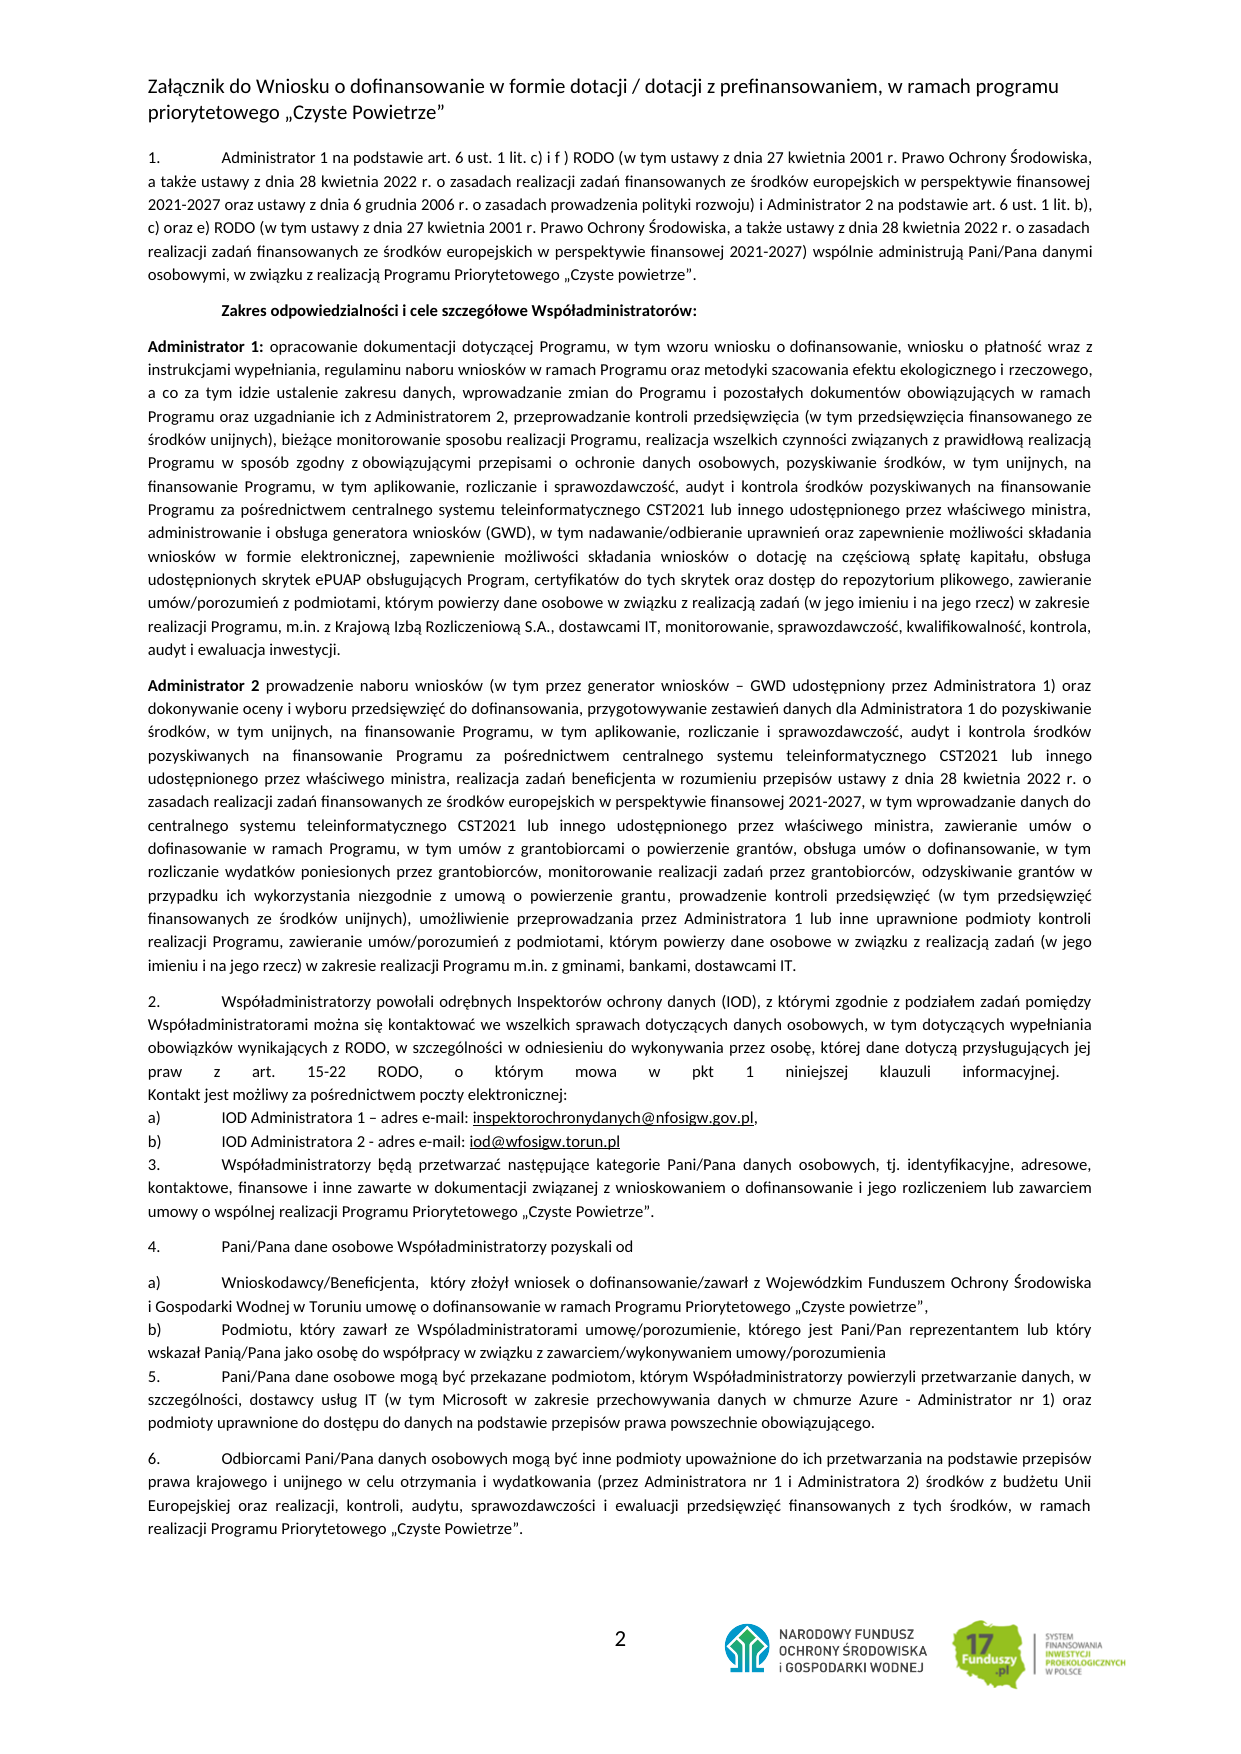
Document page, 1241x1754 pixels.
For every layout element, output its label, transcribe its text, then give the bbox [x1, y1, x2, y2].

list Podmiotu, który zawarł ze Wspóladministratorami umowę/porozumienie, którego jest Pani/Pan reprezentantem lub który wskazał Panią/Pana jako osobę do współpracy w związku z zawarciem/wykonywaniem umowy/porozumienia [148, 1319, 1093, 1363]
text Administrator 1: opracowanie dokumentacji dotyczącej Programu, w tym wzoru wniosku o dofinansowanie, wniosku o płatność wraz z instrukcjami wypełniania, regulaminu naboru wniosków w ramach Programu oraz metodyki szacowania efektu ekologicznego i rzeczowego, a co za tym idzie ustalenie zakresu danych, wprowadzanie zmian do Programu i pozostałych dokumentów obowiązujących w ramach Programu oraz uzgadnianie ich z Administratorem 2, przeprowadzanie kontroli przedsięwzięcia (w tym przedsięwzięcia finansowanego ze środków unijnych), bieżące monitorowanie sposobu realizacji Programu, realizacja wszelkich czynności związanych z prawidłową realizacją Programu w sposób zgodny z obowiązującymi przepisami o ochronie danych osobowych, pozyskiwanie środków, w tym unijnych, na finansowanie Programu, w tym aplikowanie, rozliczanie i sprawozdawczość, audyt i kontrola środków pozyskiwanych na finansowanie Programu za pośrednictwem centralnego systemu teleinformatycznego CST2021 lub innego udostępnionego przez właściwego ministra, administrowanie i obsługa generatora wniosków (GWD), w tym nadawanie/odbieranie uprawnień oraz zapewnienie możliwości składania wniosków w formie elektronicznej, zapewnienie możliwości składania wniosków o dotację na częściową spłatę kapitału, obsługa udostępnionych skrytek ePUAP obsługujących Program, certyfikatów do tych skrytek oraz dostęp do repozytorium plikowego, zawieranie umów/porozumień z podmiotami, którym powierzy dane osobowe w związku z realizacją zadań (w jego imieniu i na jego rzecz) w zakresie realizacji Programu, m.in. z Krajową Izbą Rozliczeniową S.A., dostawcami IT, monitorowanie, sprawozdawczość, kwalifikowalność, kontrola, audyt i ewaluacja inwestycji. [148, 336, 1093, 659]
list Odbiorcami Pani/Pana danych osobowych mogą być inne podmioty upoważnione do ich przetwarzania na podstawie przepisów prawa krajowego i unijnego w celu otrzymania i wydatkowania (przez Administratora nr 1 i Administratora 2) środków z budżetu Unii Europejskiej oraz realizacji, kontroli, audytu, sprawozdawczości i ewaluacji przedsięwzięć finansowanych z tych środków, w ramach realizacji Programu Priorytetowego „Czyste Powietrze”. [148, 1448, 1093, 1539]
picture [691, 1613, 1126, 1692]
text Zakres odpowiedzialności i cele szczegółowe Współadministratorów: [148, 300, 1093, 320]
list Współadministratorzy powołali odrębnych Inspektorów ochrony danych (IOD), z którymi zgodnie z podziałem zadań pomiędzy Współadministratorami można się kontaktować we wszelkich sprawach dotyczących danych osobowych, w tym dotyczących wypełniania obowiązków wynikających z RODO, w szczególności w odniesieniu do wykonywania przez osobę, której dane dotyczą przysługujących jej praw z art. 15-22 RODO, o którym mowa w pkt 1 niniejszej klauzuli informacyjnej. Kontakt jest możliwy za pośrednictwem poczty elektronicznej: [148, 991, 1093, 1104]
list IOD Administratora 2 - adres e-mail: iod@wfosigw.torun.pl [148, 1131, 1093, 1151]
list Wnioskodawcy/Beneficjenta, który złożył wniosek o dofinansowanie/zawarł z Wojewódzkim Funduszem Ochrony Środowiska i Gospodarki Wodnej w Toruniu umowę o dofinansowanie w ramach Programu Priorytetowego „Czyste powietrze”, [148, 1273, 1093, 1316]
list IOD Administratora 1 – adres e-mail: inspektorochronydanych@nfosigw.gov.pl, [148, 1108, 1093, 1128]
list Administrator 1 na podstawie art. 6 ust. 1 lit. c) i f ) RODO (w tym ustawy z dnia 27 kwietnia 2001 r. Prawo Ochrony Środowiska, a także ustawy z dnia 28 kwietnia 2022 r. o zasadach realizacji zadań finansowanych ze środków europejskich w perspektywie finansowej 2021-2027 oraz ustawy z dnia 6 grudnia 2006 r. o zasadach prowadzenia polityki rozwoju) i Administrator 2 na podstawie art. 6 ust. 1 lit. b), c) oraz e) RODO (w tym ustawy z dnia 27 kwietnia 2001 r. Prawo Ochrony Środowiska, a także ustawy z dnia 28 kwietnia 2022 r. o zasadach realizacji zadań finansowanych ze środków europejskich w perspektywie finansowej 2021-2027) wspólnie administrują Pani/Pana danymi osobowymi, w związku z realizacją Programu Priorytetowego „Czyste powietrze”. [148, 148, 1093, 284]
list Pani/Pana dane osobowe mogą być przekazane podmiotom, którym Współadministratorzy powierzyli przetwarzanie danych, w szczególności, dostawcy usług IT (w tym Microsoft w zakresie przechowywania danych w chmurze Azure - Administrator nr 1) oraz podmioty uprawnione do dostępu do danych na podstawie przepisów prawa powszechnie obowiązującego. [148, 1366, 1093, 1433]
list Współadministratorzy będą przetwarzać następujące kategorie Pani/Pana danych osobowych, tj. identyfikacyjne, adresowe, kontaktowe, finansowe i inne zawarte w dokumentacji związanej z wnioskowaniem o dofinansowanie i jego rozliczeniem lub zawarciem umowy o wspólnej realizacji Programu Priorytetowego „Czyste Powietrze”. [148, 1154, 1093, 1221]
list Pani/Pana dane osobowe Współadministratorzy pozyskali od [148, 1237, 1093, 1257]
text Administrator 2 prowadzenie naboru wniosków (w tym przez generator wniosków – GWD udostępniony przez Administratora 1) oraz dokonywanie oceny i wyboru przedsięwzięć do dofinansowania, przygotowywanie zestawień danych dla Administratora 1 do pozyskiwanie środków, w tym unijnych, na finansowanie Programu, w tym aplikowanie, rozliczanie i sprawozdawczość, audyt i kontrola środków pozyskiwanych na finansowanie Programu za pośrednictwem centralnego systemu teleinformatycznego CST2021 lub innego udostępnionego przez właściwego ministra, realizacja zadań beneficjenta w rozumieniu przepisów ustawy z dnia 28 kwietnia 2022 r. o zasadach realizacji zadań finansowanych ze środków europejskich w perspektywie finansowej 2021-2027, w tym wprowadzanie danych do centralnego systemu teleinformatycznego CST2021 lub innego udostępnionego przez właściwego ministra, zawieranie umów o dofinasowanie w ramach Programu, w tym umów z grantobiorcami o powierzenie grantów, obsługa umów o dofinansowanie, w tym rozliczanie wydatków poniesionych przez grantobiorców, monitorowanie realizacji zadań przez grantobiorców, odzyskiwanie grantów w przypadku ich wykorzystania niezgodnie z umową o powierzenie grantu, prowadzenie kontroli przedsięwzięć (w tym przedsięwzięć finansowanych ze środków unijnych), umożliwienie przeprowadzania przez Administratora 1 lub inne uprawnione podmioty kontroli realizacji Programu, zawieranie umów/porozumień z podmiotami, którym powierzy dane osobowe w związku z realizacją zadań (w jego imieniu i na jego rzecz) w zakresie realizacji Programu m.in. z gminami, bankami, dostawcami IT. [148, 675, 1093, 975]
